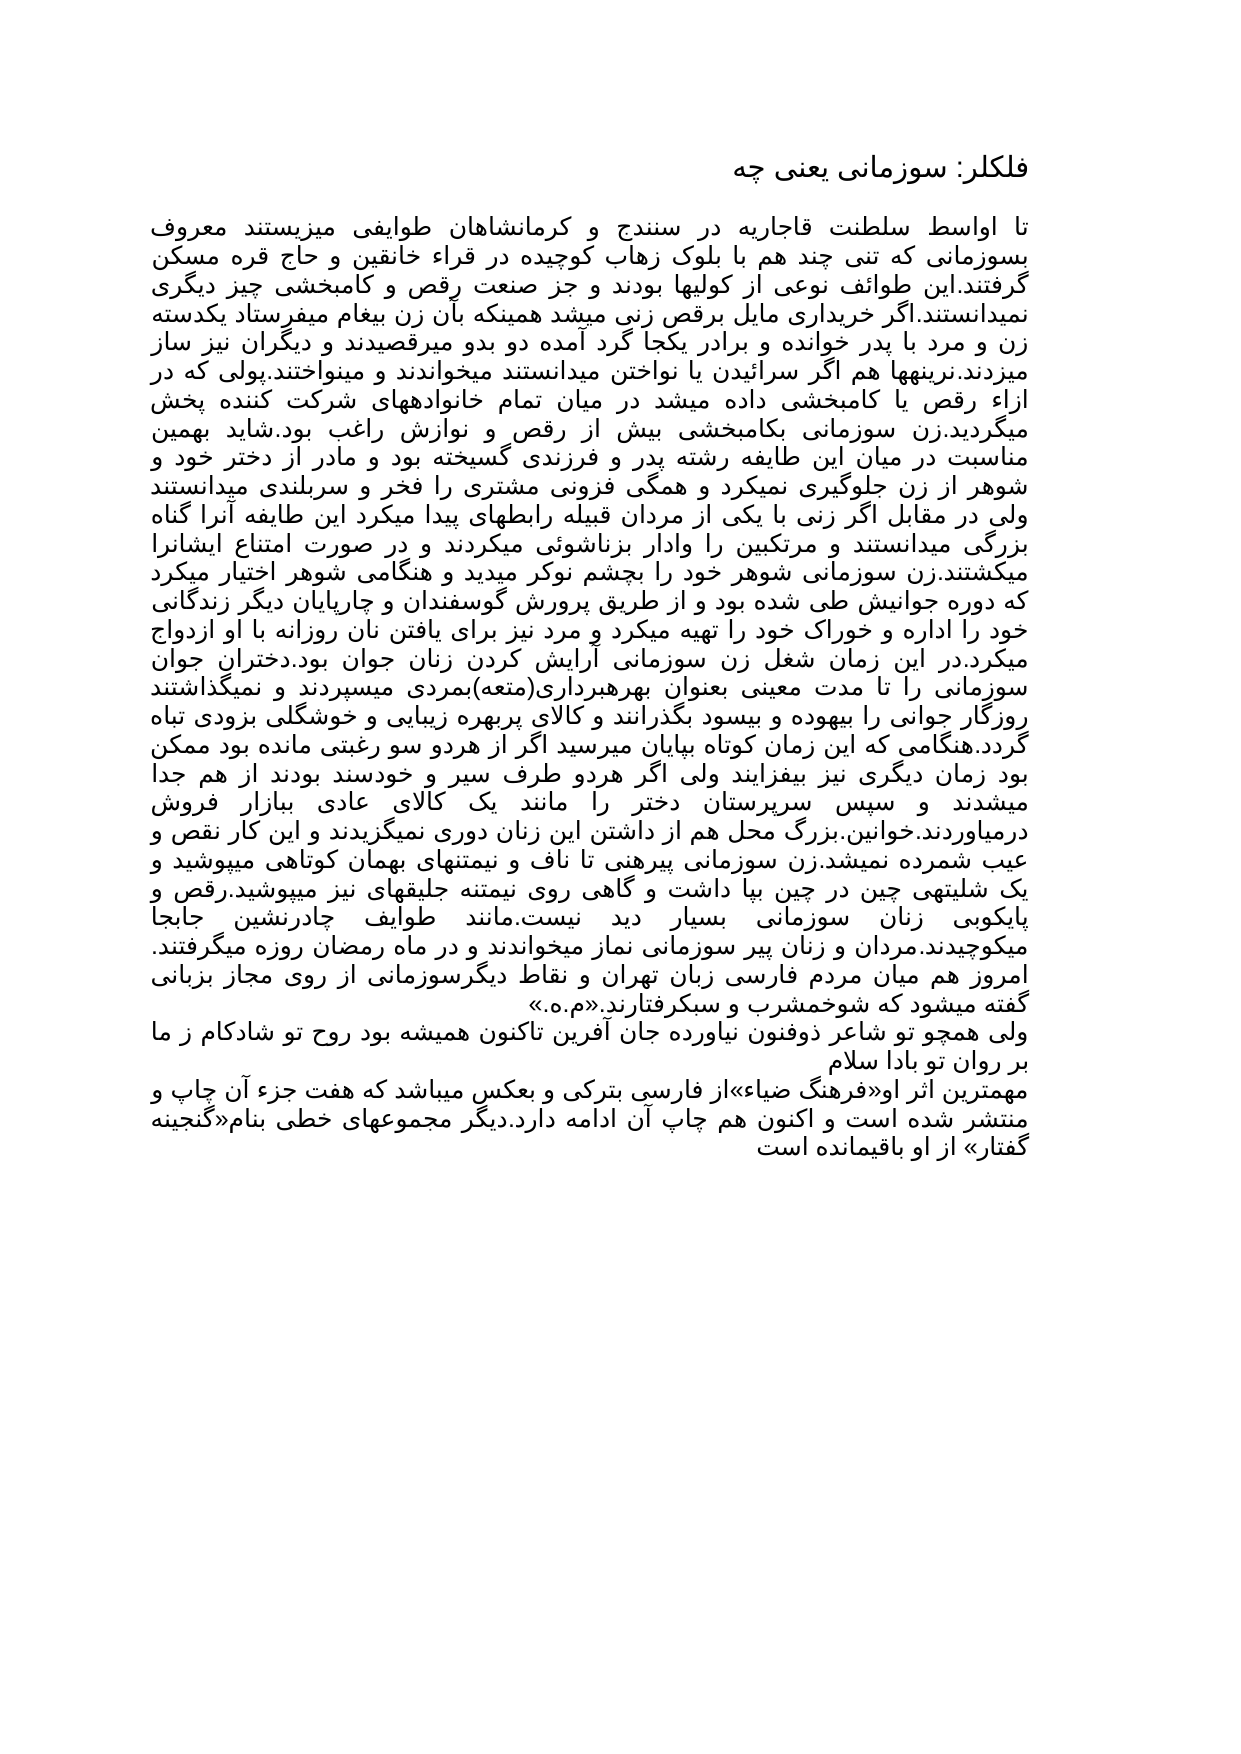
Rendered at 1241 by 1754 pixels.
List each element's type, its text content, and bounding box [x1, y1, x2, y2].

text تا اواسط سلطنت قاجاریه در سنندج و کرمانشاهان طوایفی میزیستند معروف بسوزمانی که‏ تنی چند هم با بلوک زهاب کوچیده در قراء خانقین و حاج قره مسکن گرفتند.این طوائف‏ نوعی از کولیها بودند و جز صنعت رقص و کامبخشی چیز دیگری نمیدانستند.اگر خریداری‏ مایل برقص زنی میشد همینکه بآن زن بیغام میفرستاد یکدسته زن و مرد با پدر خوانده و برادر یکجا گرد آمده دو بدو میرقصیدند و دیگران نیز ساز میزدند.نرینه‏ها هم اگر سرائیدن‏ یا نواختن میدانستند میخواندند و مینواختند.پولی که در ازاء رقص یا کامبخشی داده میشد در میان تمام خانواده‏های شرکت کننده پخش میگردید.زن سوزمانی بکامبخشی بیش از رقص‏ و نوازش راغب بود.شاید بهمین مناسبت در میان این طایفه رشته پدر و فرزندی گسیخته بود و مادر از دختر خود و شوهر از زن جلوگیری نمیکرد و همگی فزونی مشتری را فخر و سربلندی‏ میدانستند ولی در مقابل اگر زنی با یکی از مردان قبیله رابطه‏ای پیدا میکرد این طایفه آنرا گناه‏ بزرگی میدانستند و مرتکبین را وادار بزناشوئی میکردند و در صورت امتناع ایشانرا میکشتند.زن سوزمانی شوهر خود را بچشم نوکر می‏دید و هنگامی شوهر اختیار میکرد که‏ دوره جوانیش طی شده بود و از طریق پرورش گوسفندان و چارپایان دیگر زندگانی خود را اداره و خوراک خود را تهیه میکرد و مرد نیز برای یافتن نان روزانه با او ازدواج میکرد.در این زمان شغل زن سوزمانی آرایش کردن زنان جوان بود.دختران جوان سوزمانی را تا مدت‏ معینی بعنوان بهره‏برداری(متعه)بمردی میسپردند و نمیگذاشتند روزگار جوانی را بیهوده و بیسود بگذرانند و کالای پربهره زیبایی و خوشگلی بزودی تباه گردد.هنگامی که این زمان‏ کوتاه بپایان میرسید اگر از هردو سو رغبتی مانده بود ممکن بود زمان دیگری نیز بیفزایند ولی اگر هردو طرف سیر و خودسند بودند از هم جدا میشدند و سپس سرپرستان دختر را مانند یک کالای عادی ببازار فروش درمیاوردند.خوانین.بزرگ محل هم از داشتن این زنان‏ دوری نمیگزیدند و این کار نقص و عیب شمرده نمیشد.زن سوزمانی پیرهنی تا ناف و نیمتنه‏ای‏ بهمان کوتاهی میپوشید و یک شلیته‏ی چین در چین بپا داشت و گاهی روی نیمتنه جلیقه‏ای نیز میپوشید.رقص و پایکوبی زنان سوزمانی بسیار دید نیست.مانند طوایف چادرنشین جابجا میکوچیدند.مردان و زنان پیر سوزمانی نماز میخواندند و در ماه رمضان روزه میگرفتند. امروز هم میان مردم فارسی زبان تهران و نقاط دیگرسوزمانی از روی مجاز بزبانی گفته میشود که شوخ‏مشرب و سبکرفتارند.«م.ه.» [150, 212, 1029, 1017]
text مهم‏ترین اثر او«فرهنگ ضیاء»از فارسی بترکی و بعکس میباشد که هفت جزء آن چاپ‏ و منتشر شده است و اکنون هم چاپ آن ادامه دارد.دیگر مجموعه‏ای خطی بنام«گنجینه گفتار» از او باقی‏مانده است [150, 1075, 1029, 1161]
text فلکلر: سوزمانی یعنی چه [150, 150, 1029, 183]
text ولی همچو تو شاعر ذوفنون‏ نیاورده جان آفرین تاکنون‏ همیشه بود روح تو شادکام‏ ز ما بر روان تو بادا سلام [150, 1017, 1029, 1075]
